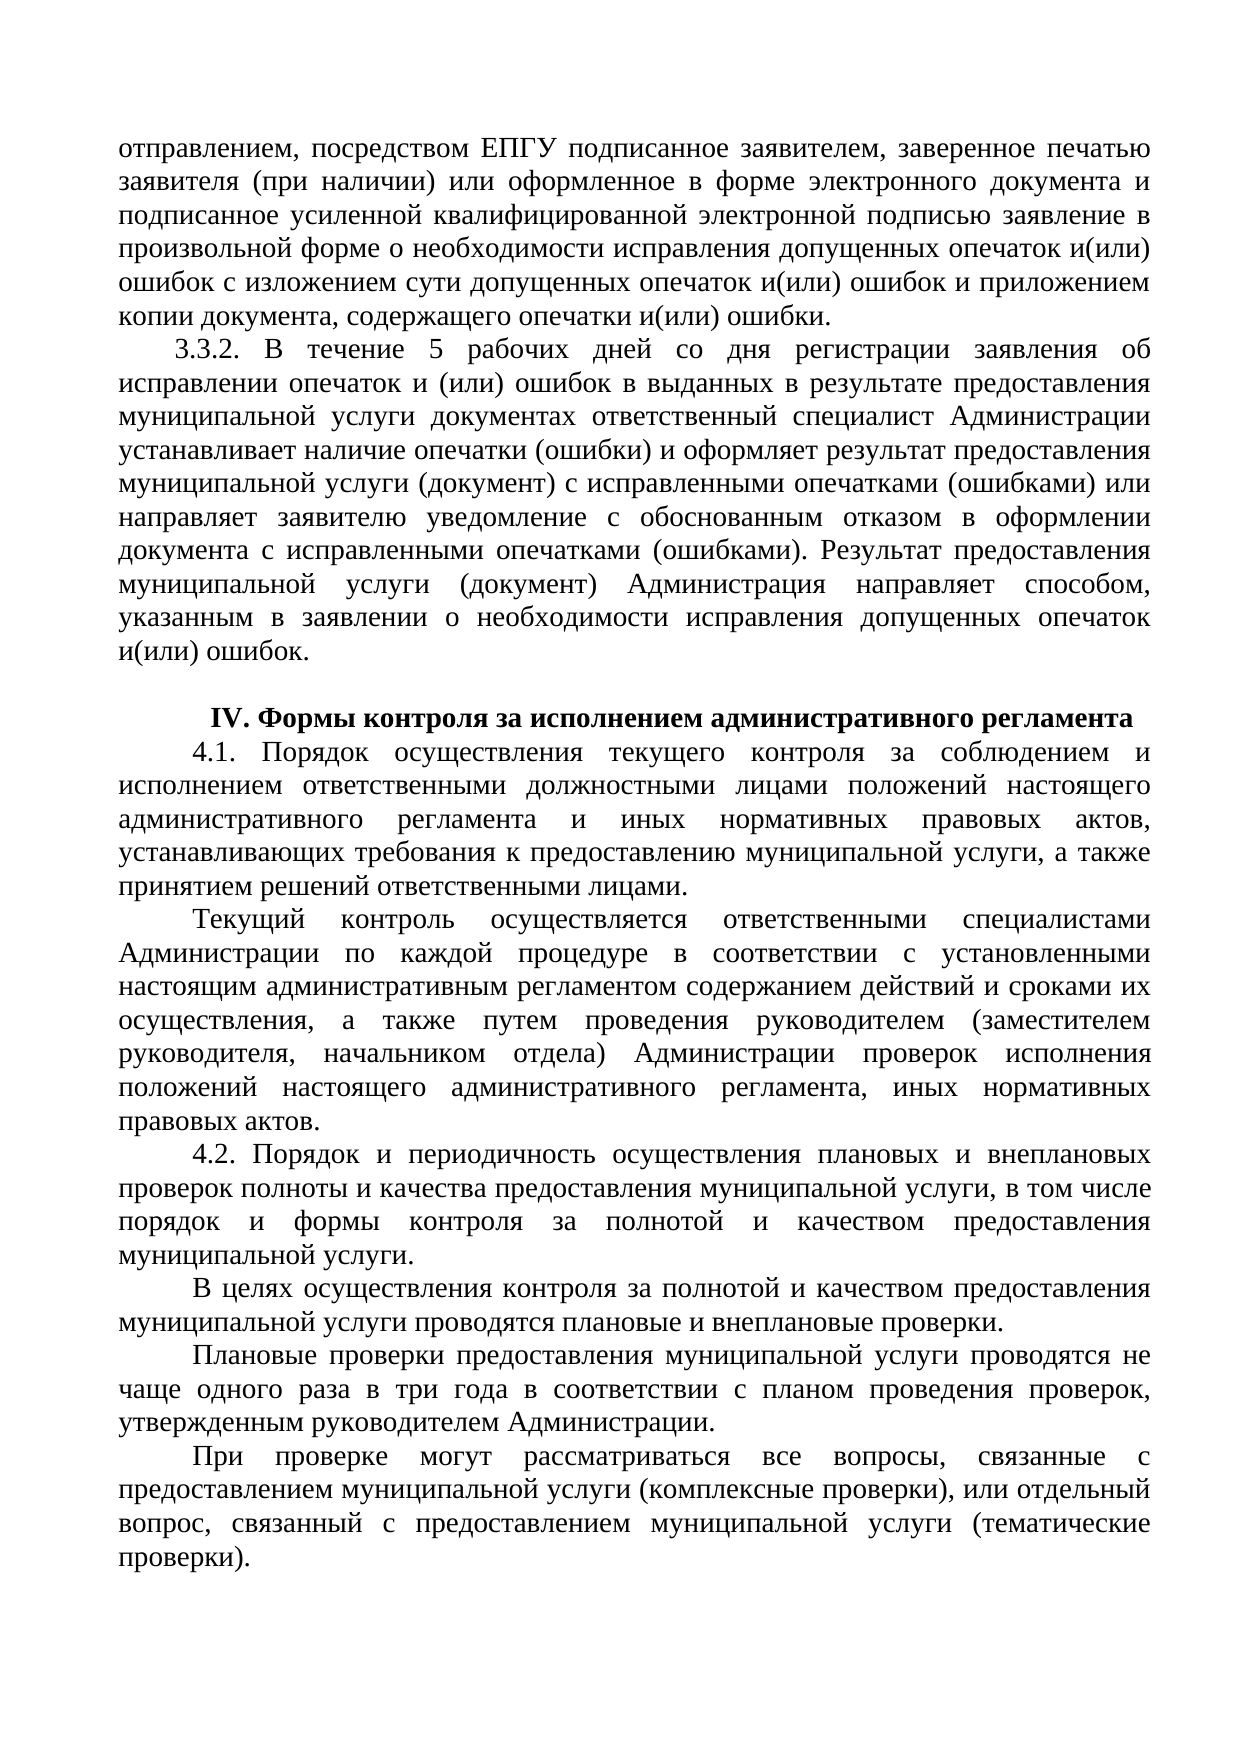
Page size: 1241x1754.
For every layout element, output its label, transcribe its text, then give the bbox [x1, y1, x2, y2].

text В целях осуществления контроля за полнотой и качеством предоставления муниципальной услуги проводятся плановые и внеплановые проверки. [118, 1270, 1152, 1337]
text При проверке могут рассматриваться все вопросы, связанные с предоставлением муниципальной услуги (комплексные проверки), или отдельный вопрос, связанный с предоставлением муниципальной услуги (тематические проверки). [118, 1438, 1152, 1572]
text Текущий контроль осуществляется ответственными специалистами Администрации по каждой процедуре в соответствии с установленными настоящим административным регламентом содержанием действий и сроками их осуществления, а также путем проведения руководителем (заместителем руководителя, начальником отдела) Администрации проверок исполнения положений настоящего административного регламента, иных нормативных правовых актов. [118, 901, 1152, 1136]
text IV. Формы контроля за исполнением административного регламента [118, 700, 1152, 734]
text 4.2. Порядок и периодичность осуществления плановых и внеплановых проверок полноты и качества предоставления муниципальной услуги, в том числе порядок и формы контроля за полнотой и качеством предоставления муниципальной услуги. [118, 1136, 1152, 1270]
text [118, 130, 1152, 331]
text 4.1. Порядок осуществления текущего контроля за соблюдением и исполнением ответственными должностными лицами положений настоящего административного регламента и иных нормативных правовых актов, устанавливающих требования к предоставлению муниципальной услуги, а также принятием решений ответственными лицами. [118, 734, 1152, 901]
text Плановые проверки предоставления муниципальной услуги проводятся не чаще одного раза в три года в соответствии с планом проведения проверок, утвержденным руководителем Администрации. [118, 1337, 1152, 1438]
text 3.3.2. В течение 5 рабочих дней со дня регистрации заявления об исправлении опечаток и (или) ошибок в выданных в результате предоставления муниципальной услуги документах ответственный специалист Администрации устанавливает наличие опечатки (ошибки) и оформляет результат предоставления муниципальной услуги (документ) с исправленными опечатками (ошибками) или направляет заявителю уведомление с обоснованным отказом в оформлении документа с исправленными опечатками (ошибками). Результат предоставления муниципальной услуги (документ) Администрация направляет способом, указанным в заявлении о необходимости исправления допущенных опечаток и(или) ошибок. [118, 331, 1152, 667]
